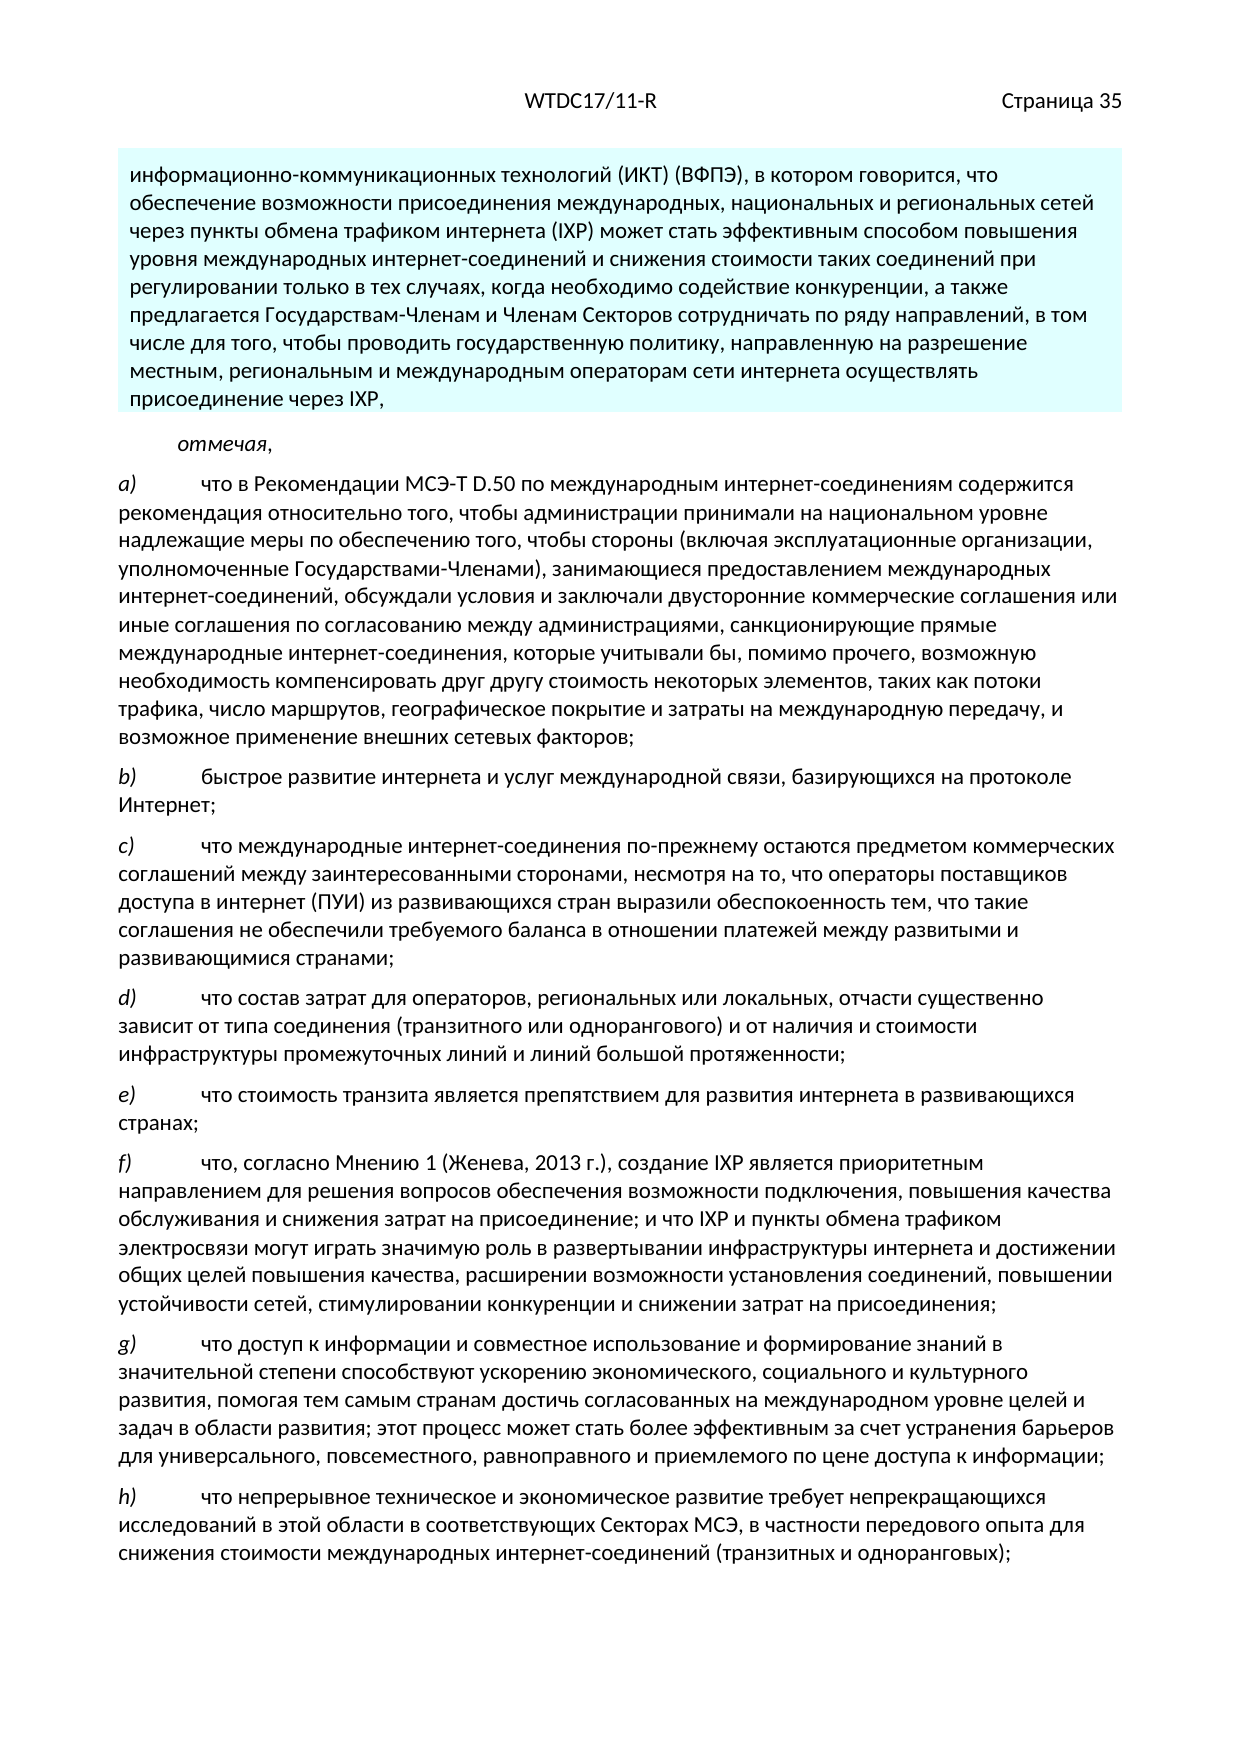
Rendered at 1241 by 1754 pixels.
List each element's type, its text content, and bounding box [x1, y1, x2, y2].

text f) что, согласно Мнению 1 (Женева, 2013 г.), создание IXP является приоритетным направлением для решения вопросов обеспечения возможности подключения, повышения качества обслуживания и снижения затрат на присоединение; и что IXP и пункты обмена трафиком электросвязи могут играть значимую роль в развертывании инфраструктуры интернета и достижении общих целей повышения качества, расширении возможности установления соединений, повышении устойчивости сетей, стимулировании конкуренции и снижении затрат на присоединения; [118, 1148, 1122, 1317]
text отмечая, [177, 429, 1122, 457]
text с) что международные интернет-соединения по-прежнему остаются предметом коммерческих соглашений между заинтересованными сторонами, несмотря на то, что операторы поставщиков доступа в интернет (ПУИ) из развивающихся стран выразили обеспокоенность тем, что такие соглашения не обеспечили требуемого баланса в отношении платежей между развитыми и развивающимися странами; [118, 831, 1122, 971]
text h) что непрерывное техническое и экономическое развитие требует непрекращающихся исследований в этой области в соответствующих Секторах МСЭ, в частности передового опыта для снижения стоимости международных интернет-соединений (транзитных и одноранговых); [118, 1482, 1122, 1566]
text b) быстрое развитие интернета и услуг международной связи, базирующихся на протоколе Интернет; [118, 762, 1122, 818]
text e) что стоимость транзита является препятствием для развития интернета в развивающихся странах; [118, 1080, 1122, 1136]
text d) что состав затрат для операторов, региональных или локальных, отчасти существенно зависит от типа соединения (транзитного или однорангового) и от наличия и стоимости инфраструктуры промежуточных линий и линий большой протяженности; [118, 983, 1122, 1067]
text а) что в Рекомендации МСЭ-Т D.50 по международным интернет-соединениям содержится рекомендация относительно того, чтобы администрации принимали на национальном уровне надлежащие меры по обеспечению того, чтобы стороны (включая эксплуатационные организации, уполномоченные Государствами-Членами), занимающиеся предоставлением международных интернет-соединений, обсуждали условия и заключали двусторонние коммерческие соглашения или иные соглашения по согласованию между администрациями, санкционирующие прямые международные интернет-соединения, которые учитывали бы, помимо прочего, возможную необходимость компенсировать друг другу стоимость некоторых элементов, таких как потоки трафика, число маршрутов, географическое покрытие и затраты на международную передачу, и возможное применение внешних сетевых факторов; [118, 469, 1122, 750]
text g) что доступ к информации и совместное использование и формирование знаний в значительной степени способствуют ускорению экономического, социального и культурного развития, помогая тем самым странам достичь согласованных на международном уровне целей и задач в области развития; этот процесс может стать более эффективным за счет устранения барьеров для универсального, повсеместного, равноправного и приемлемого по цене доступа к информации; [118, 1329, 1122, 1469]
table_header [118, 148, 1122, 412]
